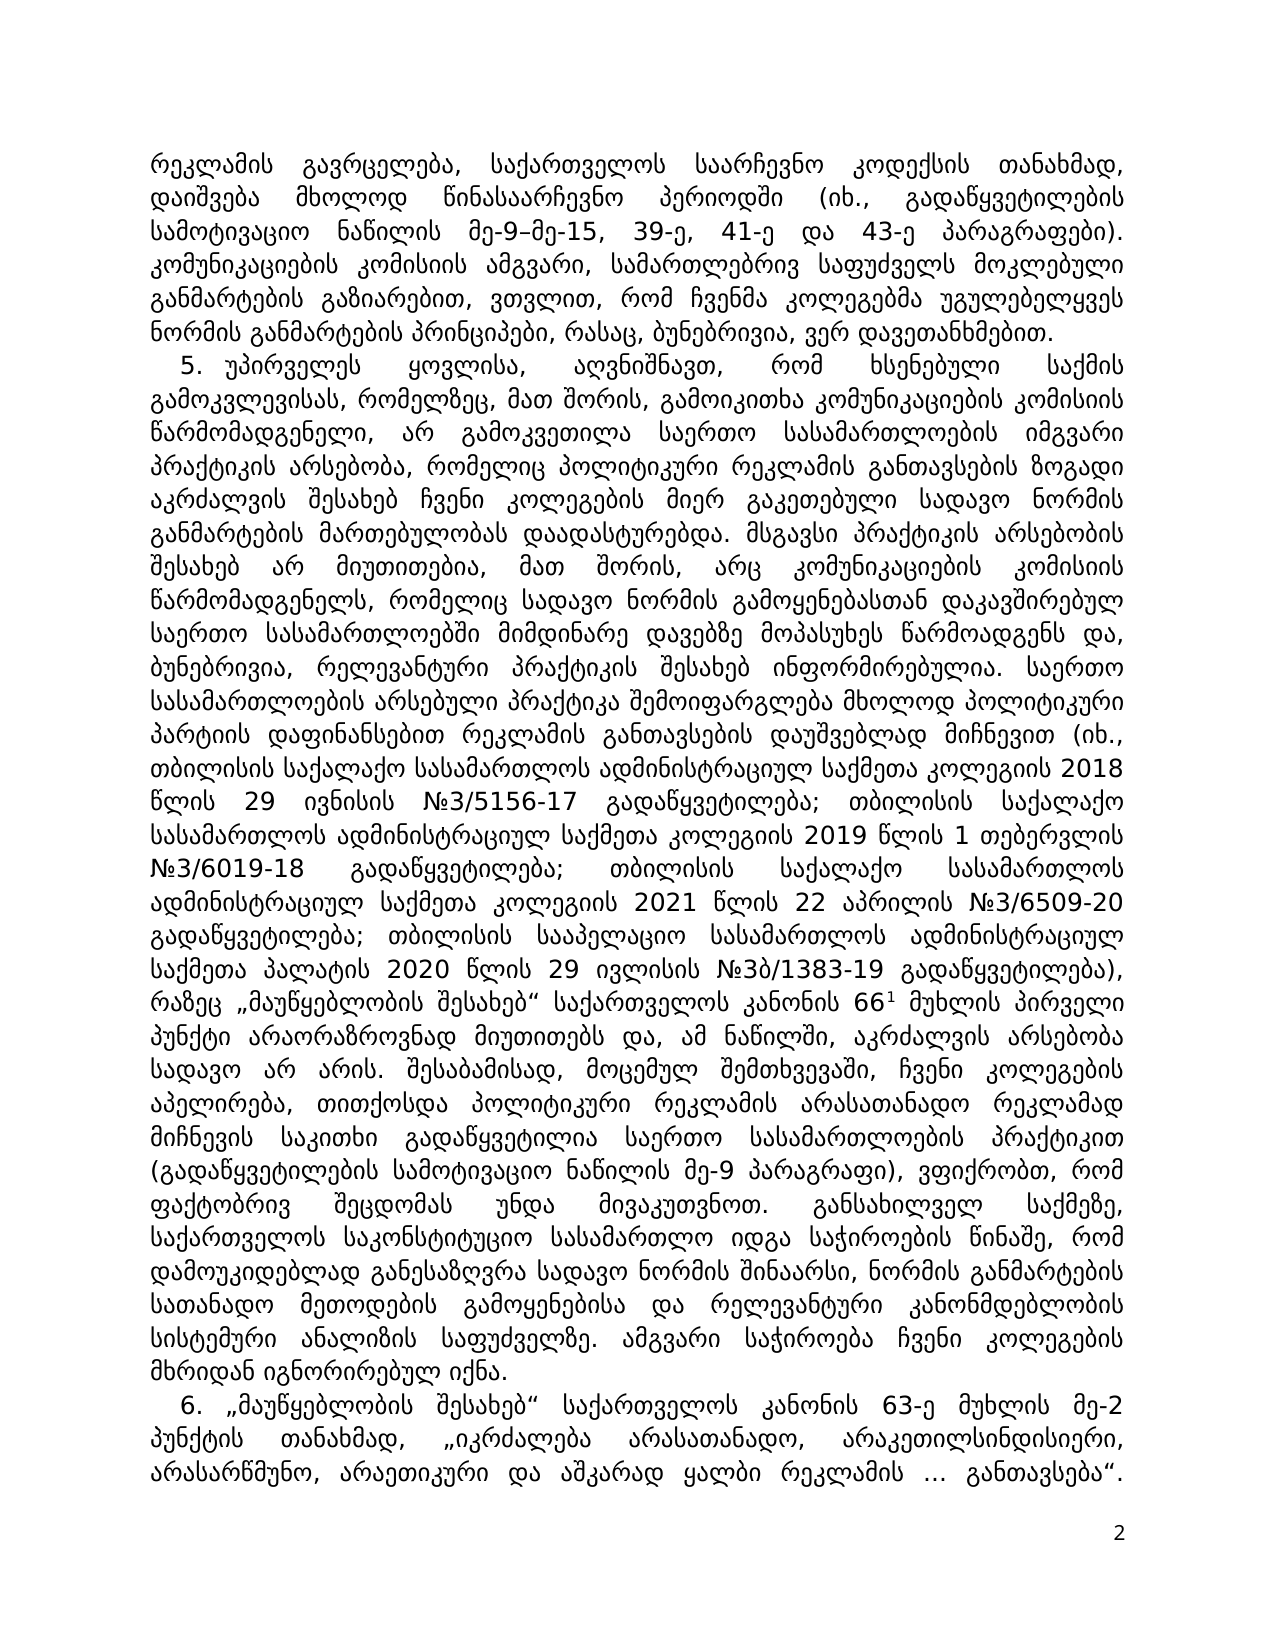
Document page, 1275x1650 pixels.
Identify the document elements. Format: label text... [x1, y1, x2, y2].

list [150, 150, 1125, 347]
list უპირველეს ყოვლისა, აღვნიშნავთ, რომ ხსენებული საქმის გამოკვლევისას, რომელზეც, მათ შორის, გამოიკითხა კომუნიკაციების კომისიის წარმომადგენელი, არ გამოკვეთილა საერთო სასამართლოების იმგვარი პრაქტიკის არსებობა, რომელიც პოლიტიკური რეკლამის განთავსების ზოგადი აკრძალვის შესახებ ჩვენი კოლეგების მიერ გაკეთებული სადავო ნორმის განმარტების მართებულობას დაადასტურებდა. მსგავსი პრაქტიკის არსებობის შესახებ არ მიუთითებია, მათ შორის, არც კომუნიკაციების კომისიის წარმომადგენელს, რომელიც სადავო ნორმის გამოყენებასთან დაკავშირებულ საერთო სასამართლოებში მიმდინარე დავებზე მოპასუხეს წარმოადგენს და, ბუნებრივია, რელევანტური პრაქტიკის შესახებ ინფორმირებულია. საერთო სასამართლოების არსებული პრაქტიკა შემოიფარგლება მხოლოდ პოლიტიკური პარტიის დაფინანსებით რეკლამის განთავსების დაუშვებლად მიჩნევით (იხ., თბილისის საქალაქო სასამართლოს ადმინისტრაციულ საქმეთა კოლეგიის 2018 წლის 29 ივნისის №3/5156-17 გადაწყვეტილება; თბილისის საქალაქო სასამართლოს ადმინისტრაციულ საქმეთა კოლეგიის 2019 წლის 1 თებერვლის №3/6019-18 გადაწყვეტილება; თბილისის საქალაქო სასამართლოს ადმინისტრაციულ საქმეთა კოლეგიის 2021 წლის 22 აპრილის №3/6509-20 გადაწყვეტილება; თბილისის სააპელაციო სასამართლოს ადმინისტრაციულ საქმეთა პალატის 2020 წლის 29 ივლისის №3ბ/1383-19 გადაწყვეტილება), რაზეც „მაუწყებლობის შესახებ“ საქართველოს კანონის 661 მუხლის პირველი პუნქტი არაორაზროვნად მიუთითებს და, ამ ნაწილში, აკრძალვის არსებობა სადავო არ არის. შესაბამისად, მოცემულ შემთხვევაში, ჩვენი კოლეგების აპელირება, თითქოსდა პოლიტიკური რეკლამის არასათანადო რეკლამად მიჩნევის საკითხი გადაწყვეტილია საერთო სასამართლოების პრაქტიკით (გადაწყვეტილების სამოტივაციო ნაწილის მე-9 პარაგრაფი), ვფიქრობთ, რომ ფაქტობრივ შეცდომას უნდა მივაკუთვნოთ. განსახილველ საქმეზე, საქართველოს საკონსტიტუციო სასამართლო იდგა საჭიროების წინაშე, რომ დამოუკიდებლად განესაზღვრა სადავო ნორმის შინაარსი, ნორმის განმარტების სათანადო მეთოდების გამოყენებისა და რელევანტური კანონმდებლობის სისტემური ანალიზის საფუძველზე. ამგვარი საჭიროება ჩვენი კოლეგების მხრიდან იგნორირებულ იქნა. [150, 351, 1125, 1387]
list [150, 1391, 1125, 1487]
